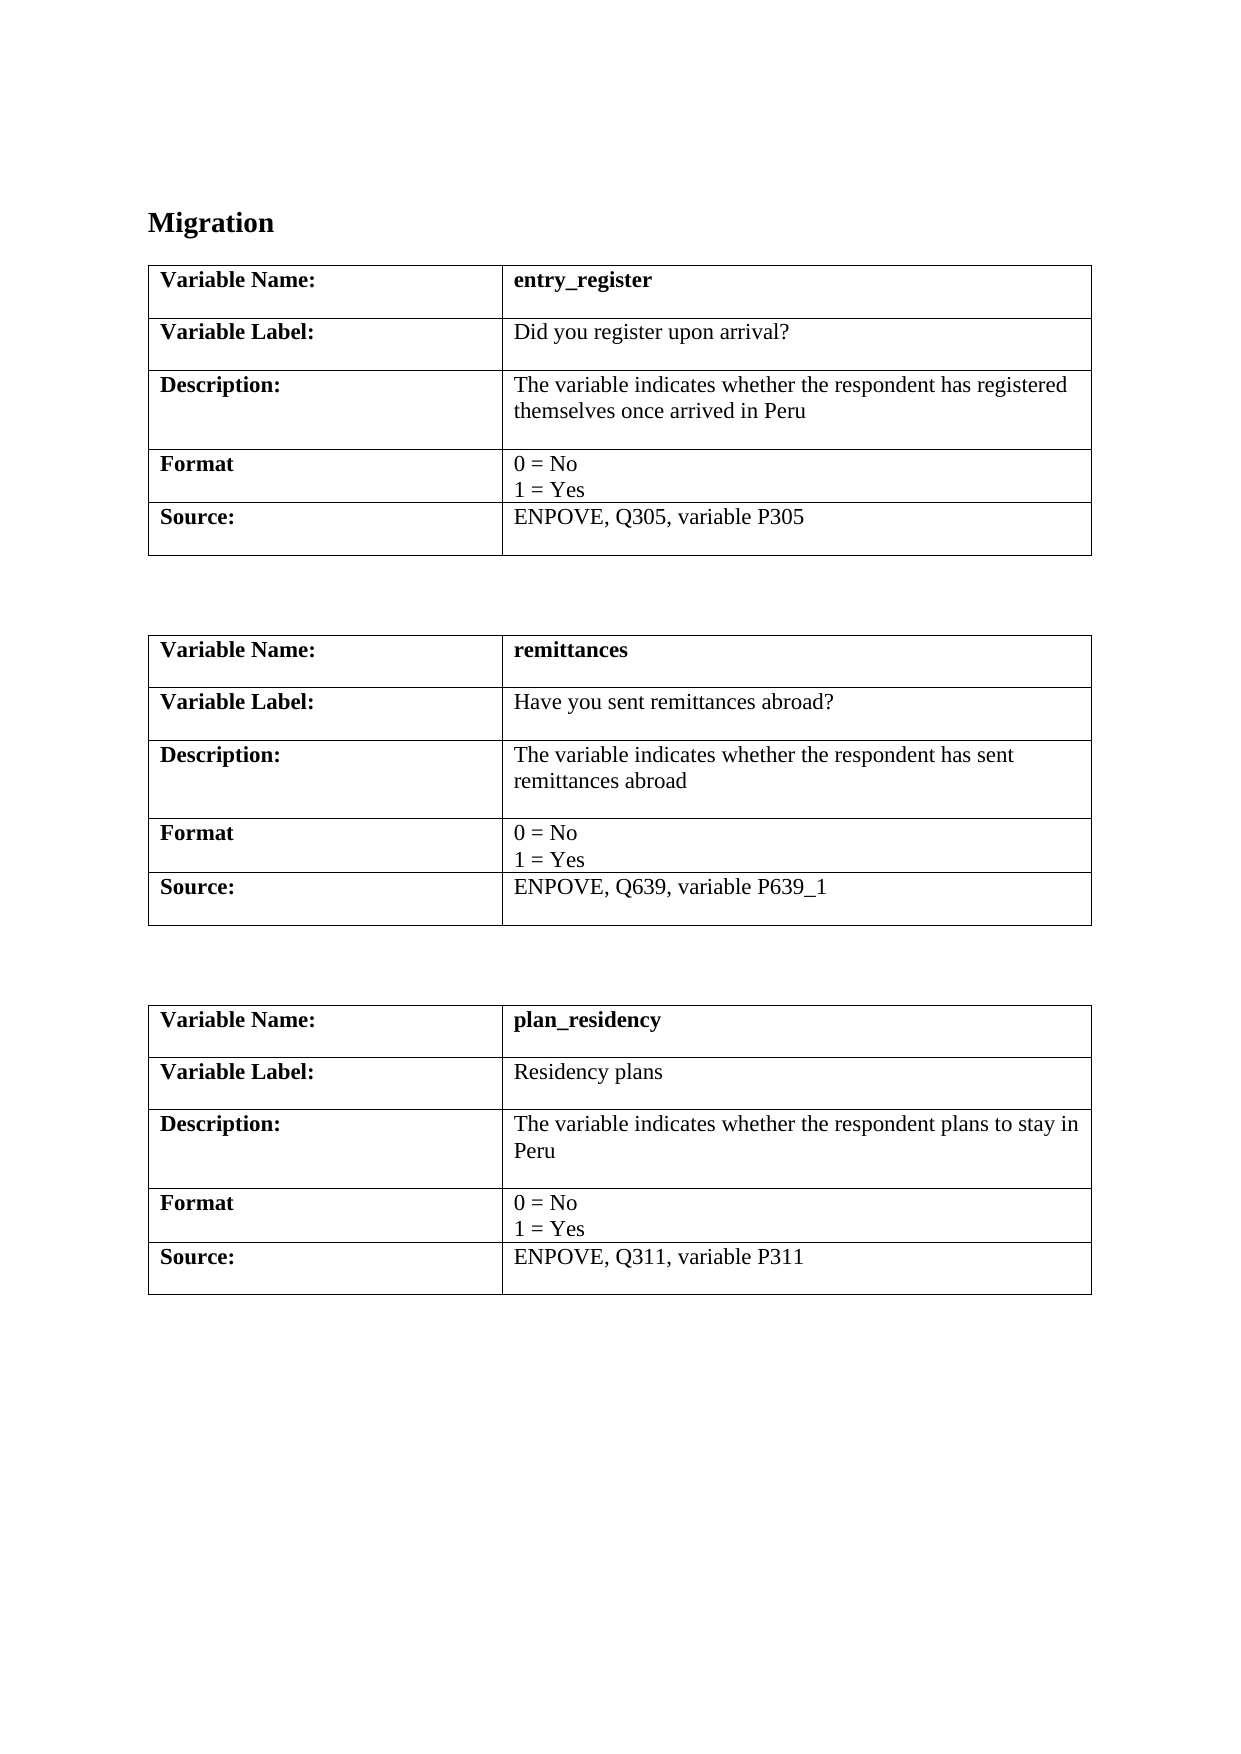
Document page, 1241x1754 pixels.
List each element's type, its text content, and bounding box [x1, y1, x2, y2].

table_cell 0 = No 1 = Yes [503, 450, 1091, 502]
table_cell Source: [149, 873, 502, 924]
table_cell 0 = No 1 = Yes [503, 1189, 1091, 1242]
table_header Variable Name: [149, 1006, 502, 1057]
table_cell Variable Label: [149, 319, 502, 370]
table_cell ENPOVE, Q311, variable P311 [503, 1243, 1091, 1294]
table_cell Format [149, 450, 502, 502]
table_cell Format [149, 819, 502, 872]
table_header Variable Name: [149, 636, 502, 687]
table_cell Description: [149, 741, 502, 818]
table_cell Variable Label: [149, 1058, 502, 1109]
table_cell Variable Label: [149, 688, 502, 739]
table_header plan_residency [503, 1006, 1091, 1057]
table_cell Did you register upon arrival? [503, 319, 1091, 370]
table_cell Have you sent remittances abroad? [503, 688, 1091, 739]
table_cell The variable indicates whether the respondent has sent remittances abroad [503, 741, 1091, 818]
text Migration [148, 205, 1093, 239]
table_header entry_register [503, 266, 1091, 317]
table_header Variable Name: [149, 266, 502, 317]
table_cell ENPOVE, Q639, variable P639_1 [503, 873, 1091, 924]
table_cell Description: [149, 371, 502, 448]
table_cell The variable indicates whether the respondent has registered themselves once arrived in Peru [503, 371, 1091, 448]
table_cell ENPOVE, Q305, variable P305 [503, 503, 1091, 555]
table_cell Description: [149, 1110, 502, 1188]
table_cell Source: [149, 503, 502, 555]
table_cell Residency plans [503, 1058, 1091, 1109]
table_cell The variable indicates whether the respondent plans to stay in Peru [503, 1110, 1091, 1188]
table_header remittances [503, 636, 1091, 687]
table_cell Format [149, 1189, 502, 1242]
table_cell 0 = No 1 = Yes [503, 819, 1091, 872]
table_cell Source: [149, 1243, 502, 1294]
